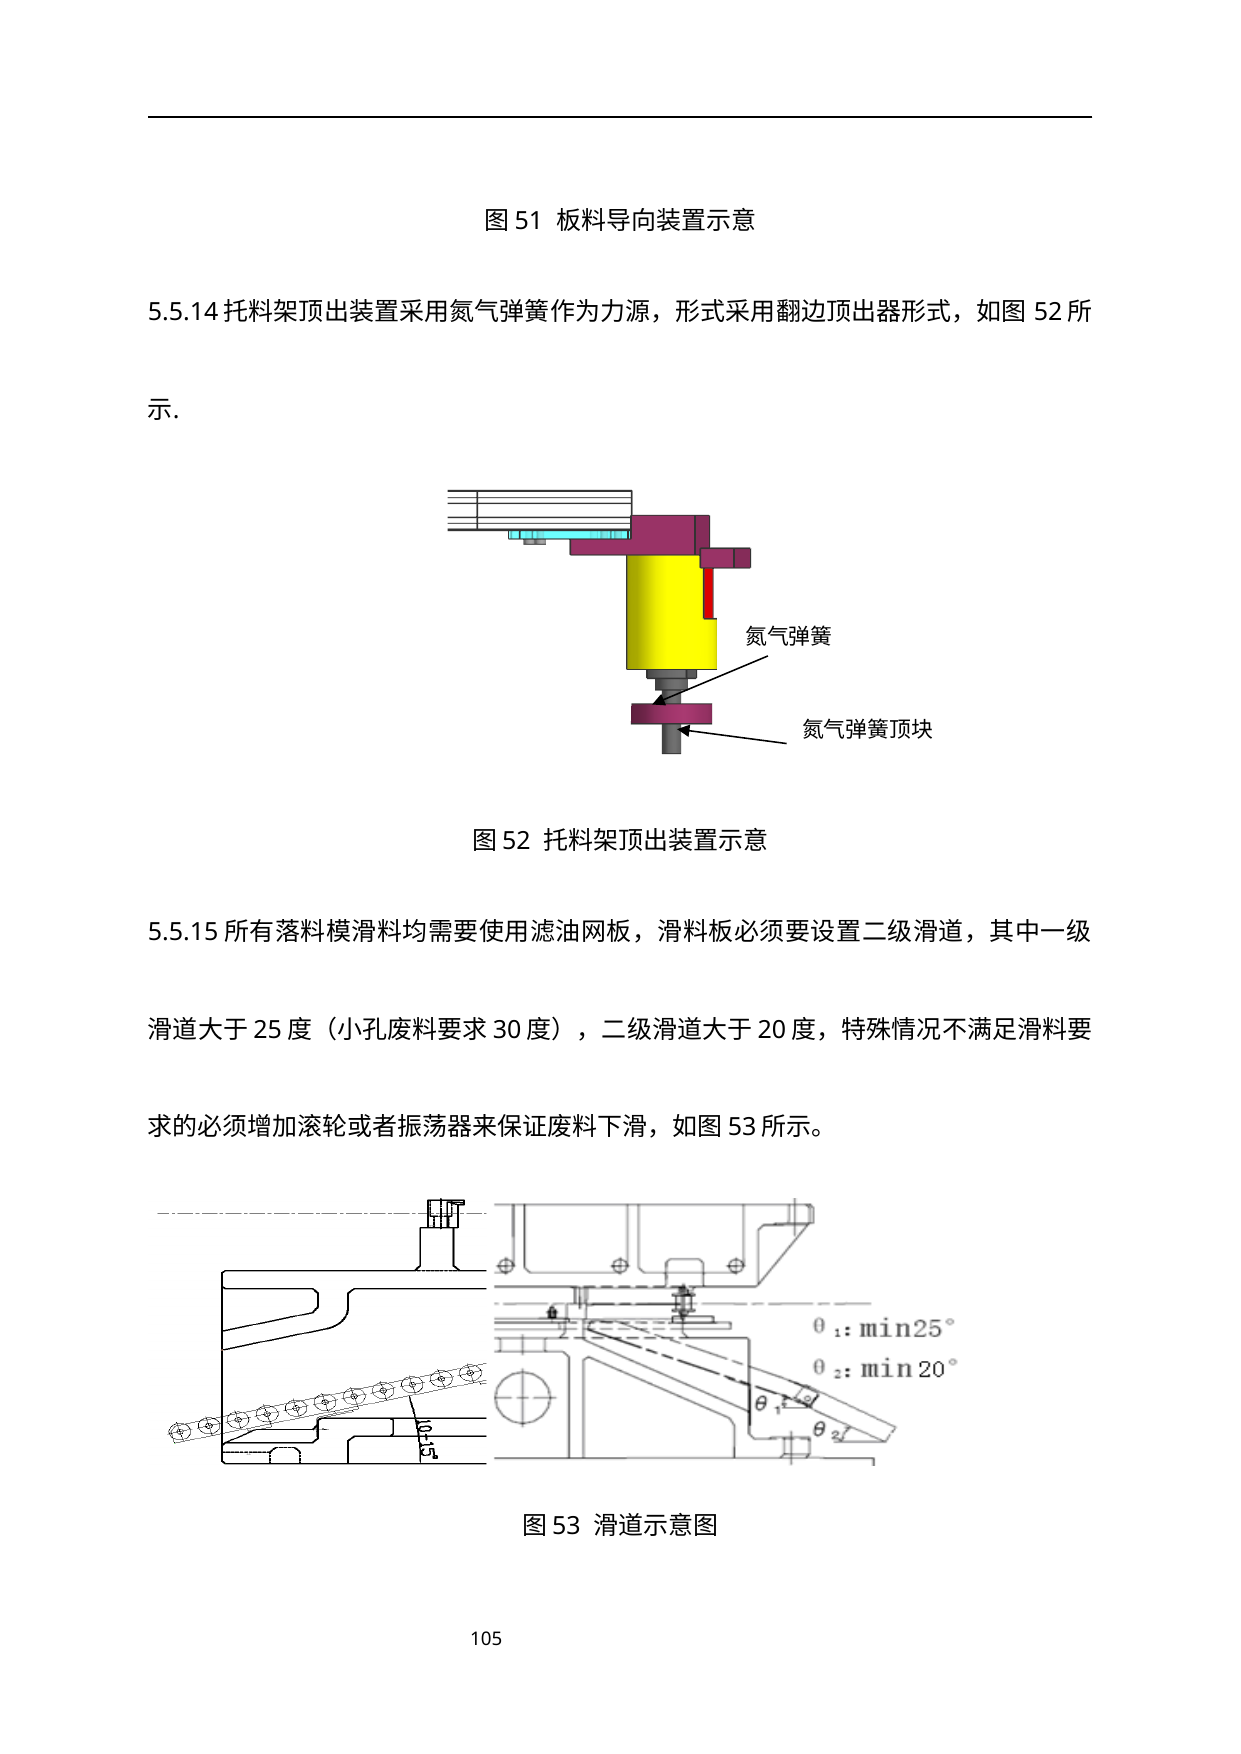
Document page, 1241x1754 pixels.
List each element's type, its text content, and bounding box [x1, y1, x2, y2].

list 5.5.14托料架顶出装置采用氮气弹簧作为力源，形式采用翻边顶出器形式，如图52所示. [148, 277, 1092, 440]
text 图51 板料导向装置示意 [148, 186, 1092, 251]
text 图53 滑道示意图 [148, 1491, 1092, 1556]
text 图52 托料架顶出装置示意 [148, 806, 1092, 871]
picture [447, 466, 793, 775]
list 5.5.15所有落料模滑料均需要使用滤油网板，滑料板必须要设置二级滑道，其中一级滑道大于25度（小孔废料要求30度），二级滑道大于20度，特殊情况不满足滑料要求的必须增加滚轮或者振荡器来保证废料下滑，如图53所示。 [148, 897, 1092, 1157]
